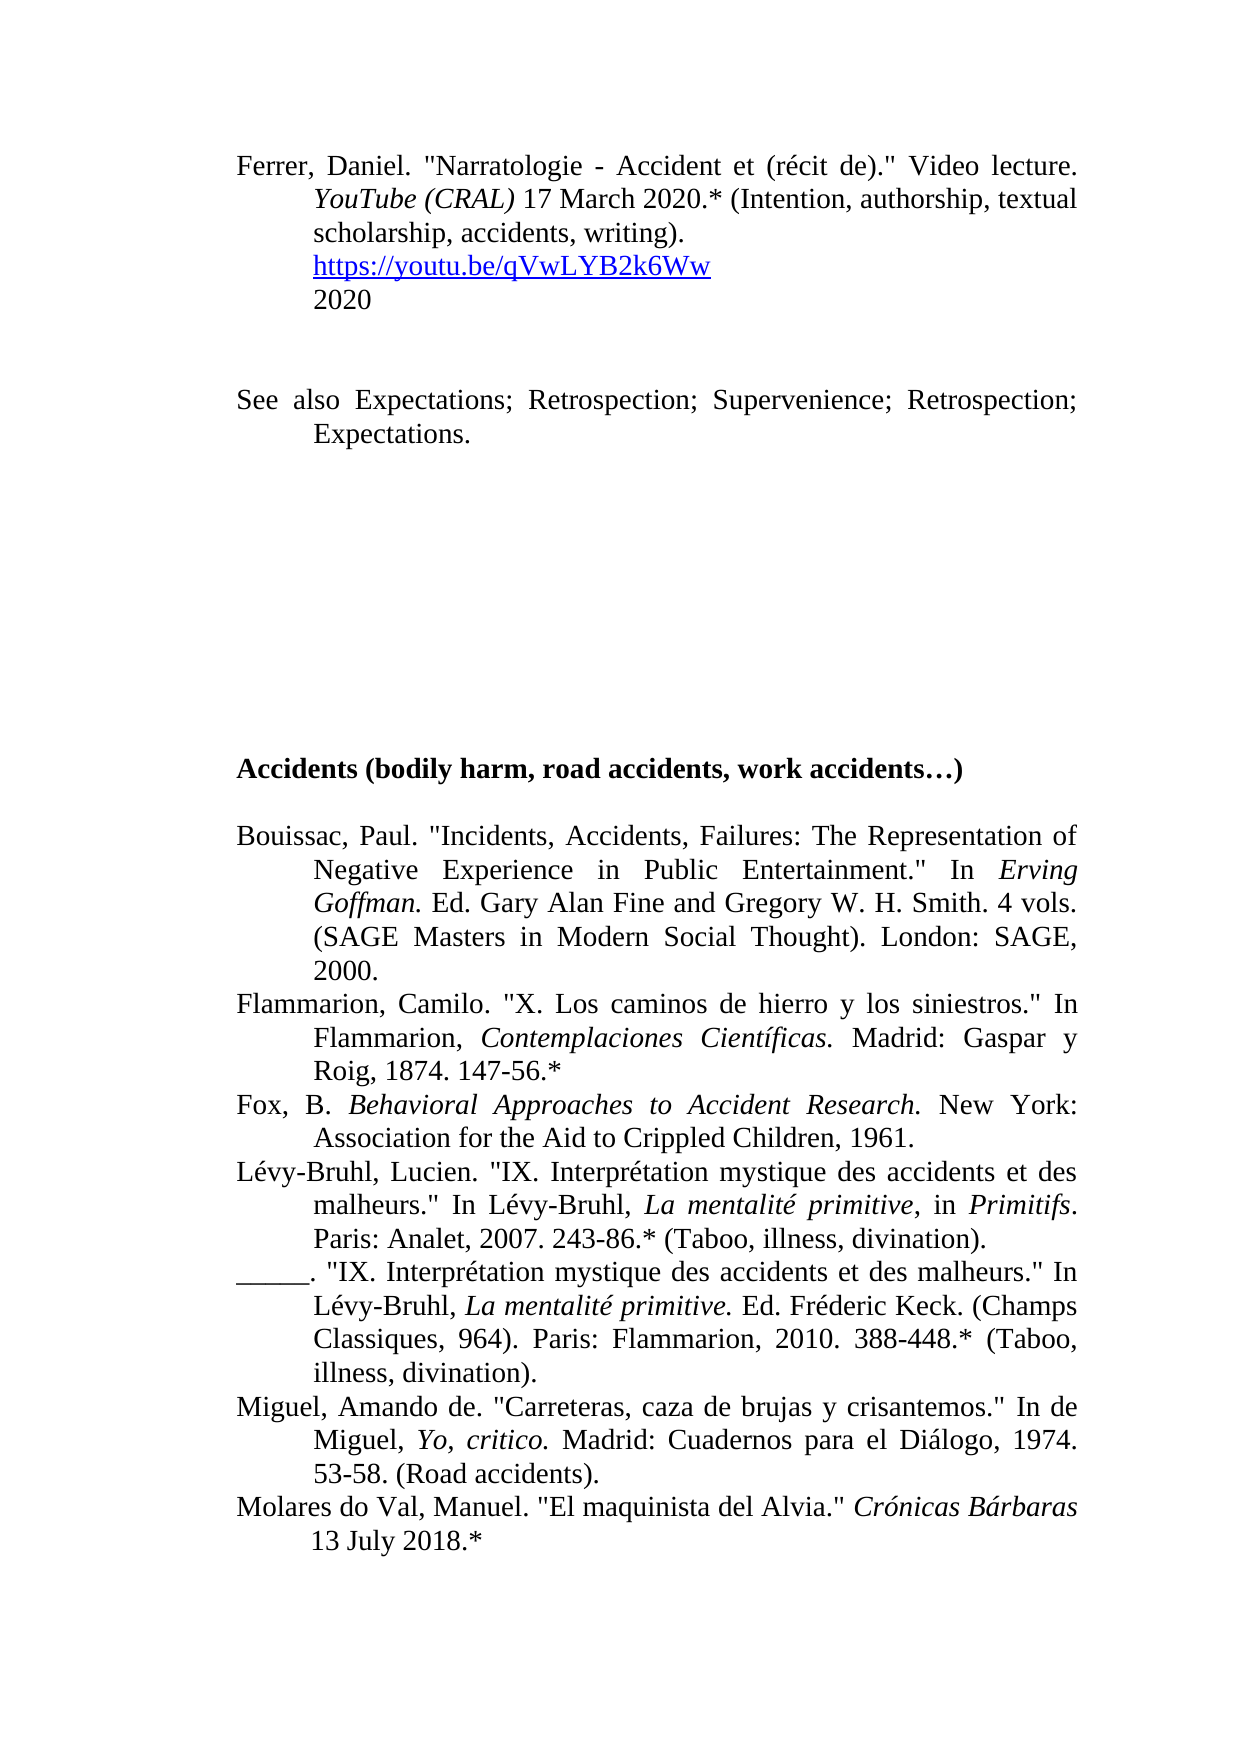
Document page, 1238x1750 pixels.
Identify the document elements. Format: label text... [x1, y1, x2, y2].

text Lévy-Bruhl, Lucien. "IX. Interprétation mystique des accidents et des malheurs." In Lévy-Bruhl, La mentalité primitive, in Primitifs. Paris: Analet, 2007. 243-86.* (Taboo, illness, divination). [236, 1154, 1078, 1254]
text https://youtu.be/qVwLYB2k6Ww [313, 248, 1078, 282]
text Miguel, Amando de. "Carreteras, caza de brujas y crisantemos." In de Miguel, Yo, critico. Madrid: Cuadernos para el Diálogo, 1974. 53-58. (Road accidents). [236, 1389, 1078, 1489]
text Ferrer, Daniel. "Narratologie - Accident et (récit de)." Video lecture. YouTube (CRAL) 17 March 2020.* (Intention, authorship, textual scholarship, accidents, writing). [236, 148, 1078, 248]
text Flammarion, Camilo. "X. Los caminos de hierro y los siniestros." In Flammarion, Contemplaciones Científicas. Madrid: Gaspar y Roig, 1874. 147-56.* [236, 986, 1078, 1087]
text Bouissac, Paul. "Incidents, Accidents, Failures: The Representation of Negative Experience in Public Entertainment." In Erving Goffman. Ed. Gary Alan Fine and Gregory W. H. Smith. 4 vols. (SAGE Masters in Modern Social Thought). London: SAGE, 2000. [236, 818, 1078, 986]
text Fox, B. Behavioral Approaches to Accident Research. New York: Association for the Aid to Crippled Children, 1961. [236, 1087, 1078, 1154]
text Molares do Val, Manuel. "El maquinista del Alvia." Crónicas Bárbaras 13 July 2018.* [236, 1489, 1078, 1556]
text 2020 [236, 282, 1078, 315]
text See also Expectations; Retrospection; Supervenience; Retrospection; Expectations. [236, 382, 1078, 449]
text Accidents (bodily harm, road accidents, work accidents…) [236, 751, 1078, 785]
text _____. "IX. Interprétation mystique des accidents et des malheurs." In Lévy-Bruhl, La mentalité primitive. Ed. Fréderic Keck. (Champs Classiques, 964). Paris: Flammarion, 2010. 388-448.* (Taboo, illness, divination). [236, 1254, 1078, 1389]
